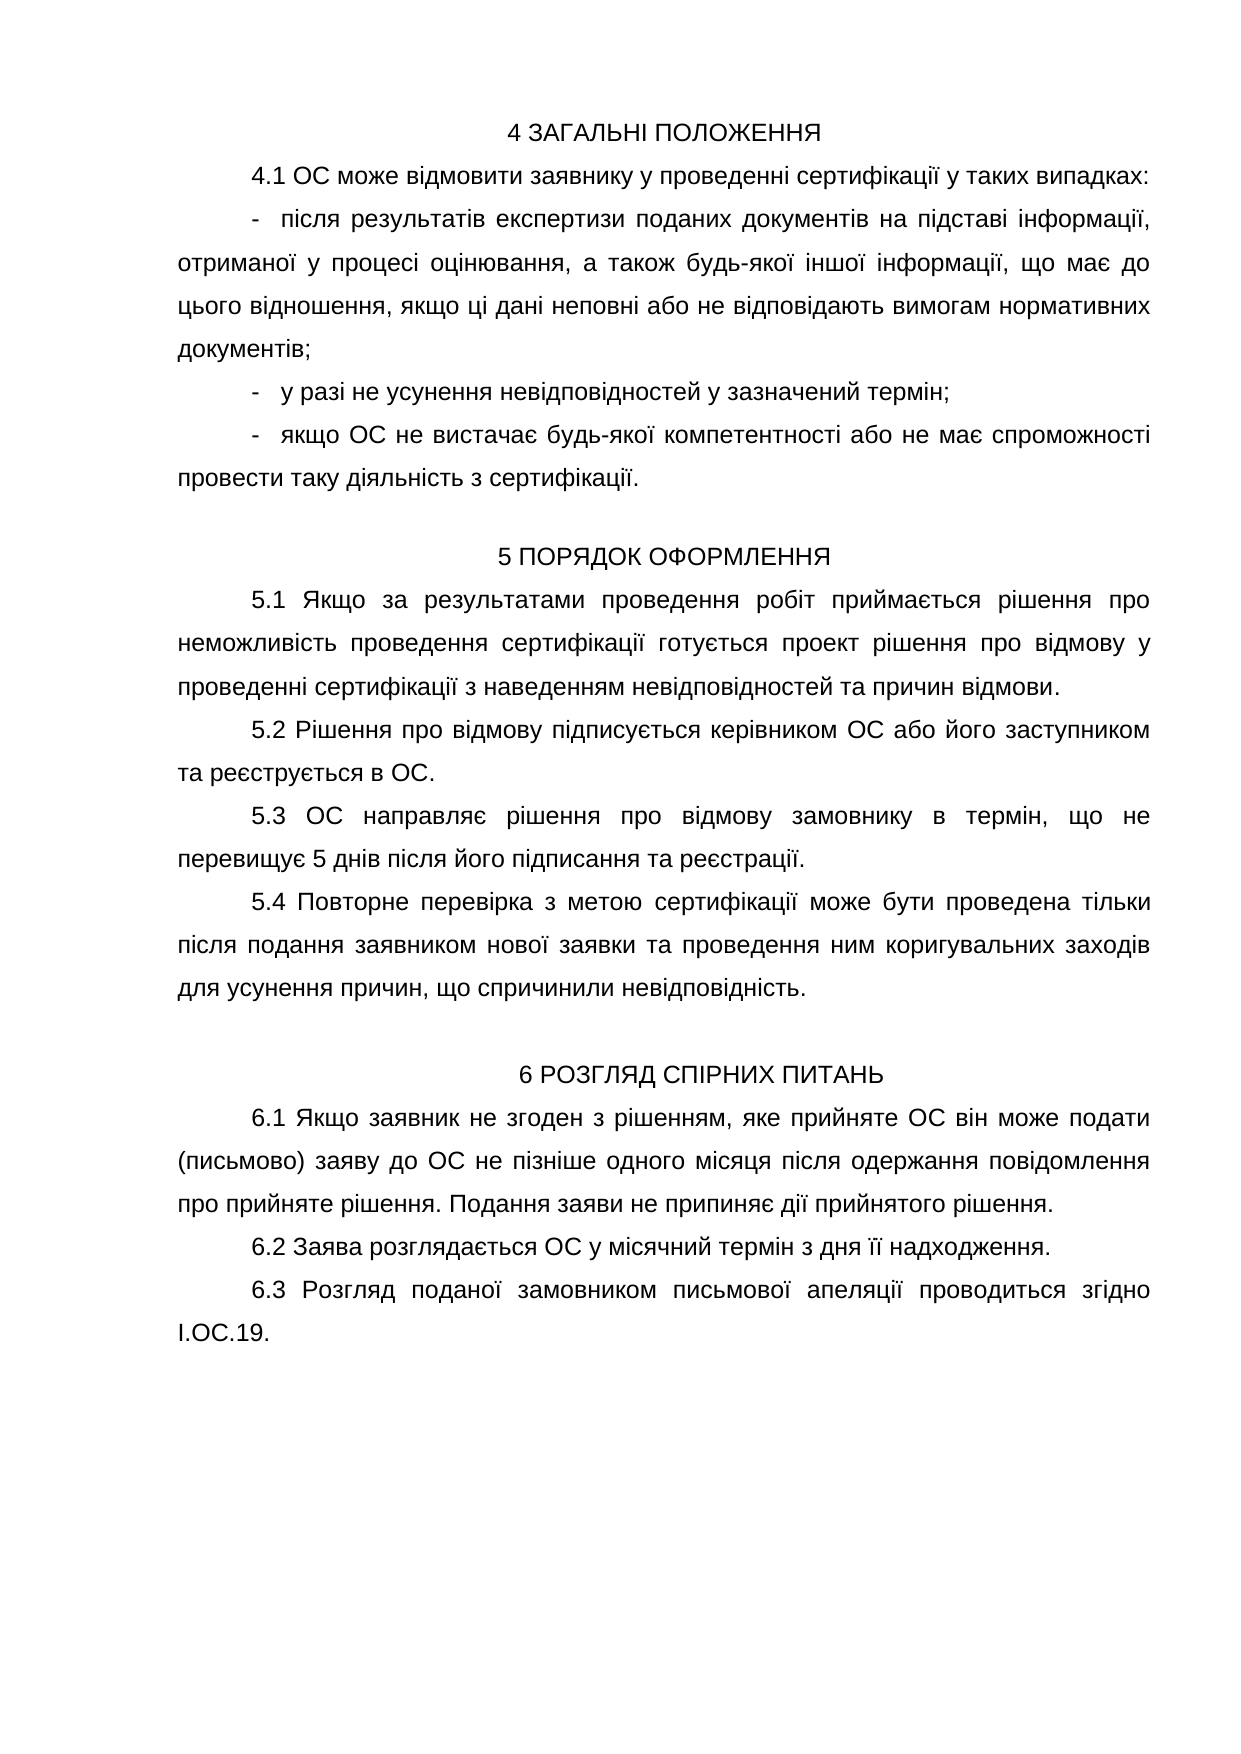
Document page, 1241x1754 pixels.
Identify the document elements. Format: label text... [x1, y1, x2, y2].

text 6.2 Заява розглядається ОС у місячний термін з дня її надходження. [177, 1232, 1152, 1261]
text 5 ПОРЯДОК ОФОРМЛЕННЯ [177, 542, 1152, 571]
list після результатів експертизи поданих документів на підставі інформації, отриманої у процесі оцінювання, а також будь-якої іншої інформації, що має до цього відношення, якщо ці дані неповні або не відповідають вимогам нормативних документів; [177, 204, 1152, 362]
text 5.3 ОС направляє рішення про відмову замовнику в термін, що не перевищує 5 днів після його підписання та реєстрації. [177, 801, 1152, 873]
text 5.1 Якщо за результатами проведення робіт приймається рішення про неможливість проведення сертифікації готується проект рішення про відмову у проведенні сертифікації з наведенням невідповідностей та причин відмови. [177, 585, 1152, 700]
text 5.2 Рішення про відмову підписується керівником ОС або його заступником та реєструється в ОС. [177, 715, 1152, 787]
text 4 ЗАГАЛЬНІ ПОЛОЖЕННЯ [177, 118, 1152, 147]
list у разі не усунення невідповідностей у зазначений термін; [177, 377, 1152, 406]
text 4.1 ОС може відмовити заявнику у проведенні сертифікації у таких випадках: [177, 161, 1152, 190]
text 6.3 Розгляд поданої замовником письмової апеляції проводиться згідно І.ОС.19. [177, 1275, 1152, 1347]
text 6 РОЗГЛЯД СПІРНИХ ПИТАНЬ [177, 1060, 1152, 1088]
text 6.1 Якщо заявник не згоден з рішенням, яке прийняте ОС він може подати (письмово) заяву до ОС не пізніше одного місяця після одержання повідомлення про прийняте рішення. Подання заяви не припиняє дії прийнятого рішення. [177, 1103, 1152, 1218]
text 5.4 Повторне перевірка з метою сертифікації може бути проведена тільки після подання заявником нової заявки та проведення ним коригувальних заходів для усунення причин, що спричинили невідповідність. [177, 959, 1152, 1002]
text 5.4 Повторне перевірка з метою сертифікації може бути проведена тільки після подання заявником нової заявки та проведення ним коригувальних заходів для усунення причин, що спричинили невідповідність. [177, 887, 1152, 930]
list якщо ОС не вистачає будь-якої компетентності або не має спроможності провести таку діяльність з сертифікації. [177, 420, 1152, 492]
